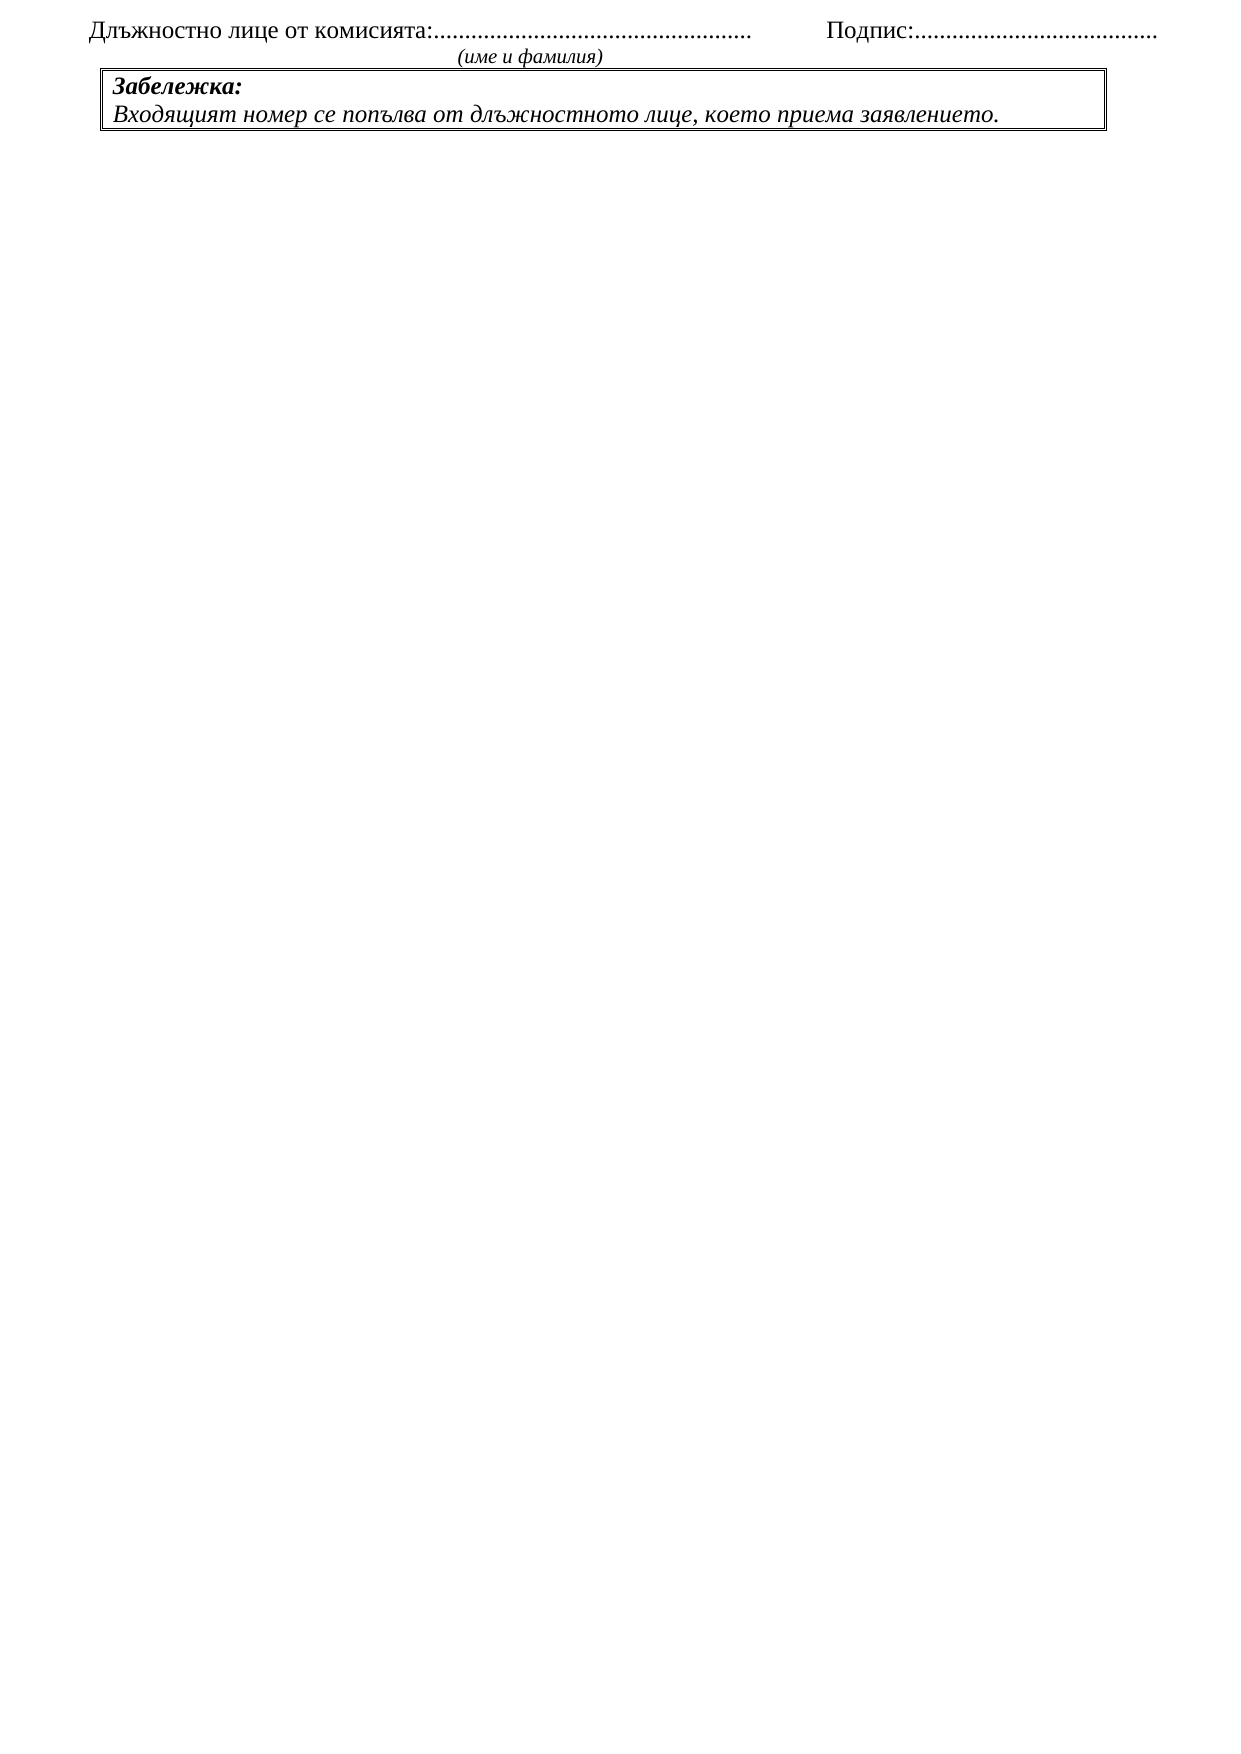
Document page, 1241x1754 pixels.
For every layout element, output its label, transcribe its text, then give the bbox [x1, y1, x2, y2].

table_header Забележка: Входящият номер се попълва от длъжностното лице, което приема заявлението. [103, 71, 1104, 128]
text Длъжностно лице от комисията:................................................... Подпис:....................................... [88, 15, 1167, 43]
text (име и фамилия) [382, 43, 1167, 68]
